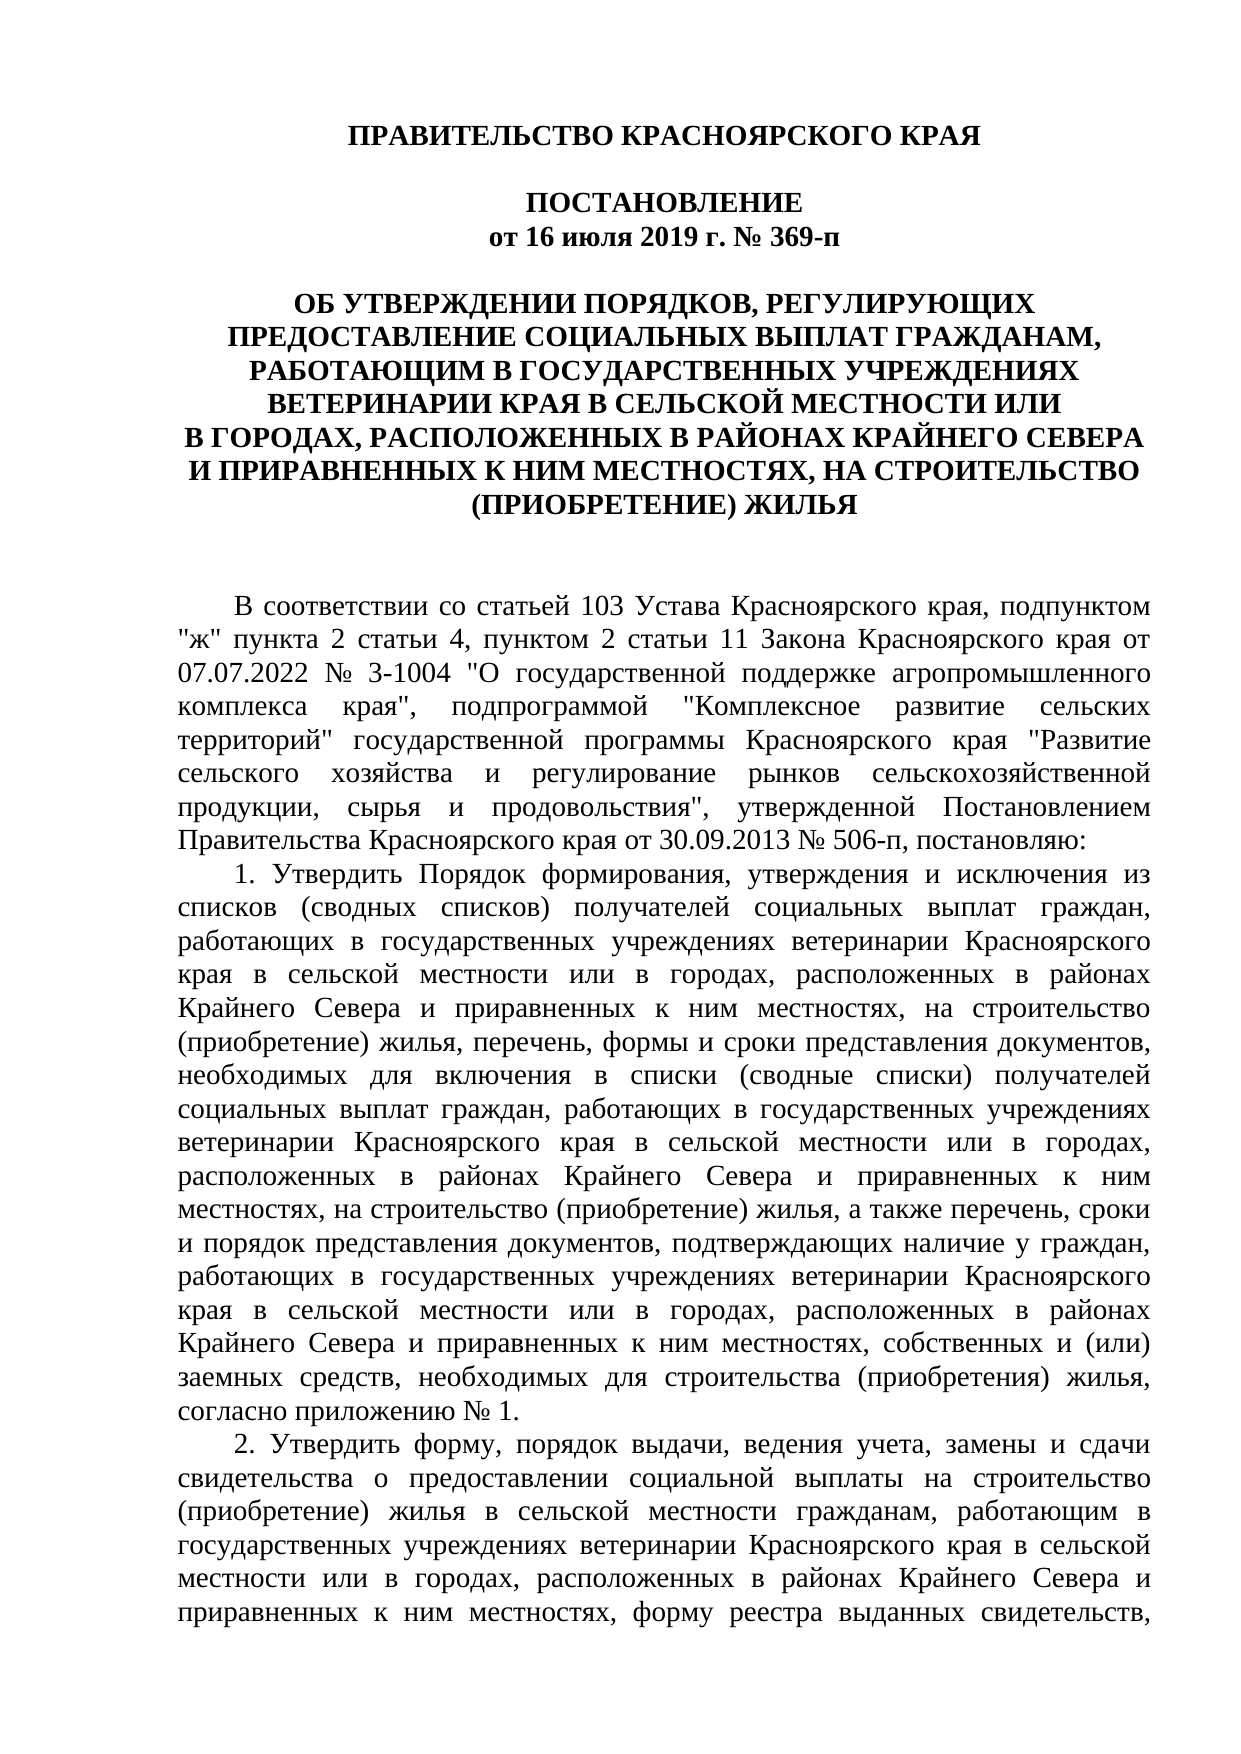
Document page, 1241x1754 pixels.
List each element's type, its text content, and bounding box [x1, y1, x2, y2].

title В ГОРОДАХ, РАСПОЛОЖЕННЫХ В РАЙОНАХ КРАЙНЕГО СЕВЕРА [177, 420, 1152, 453]
text 1. Утвердить Порядок формирования, утверждения и исключения из списков (сводных списков) получателей социальных выплат граждан, работающих в государственных учреждениях ветеринарии Красноярского края в сельской местности или в городах, расположенных в районах Крайнего Севера и приравненных к ним местностях, на строительство (приобретение) жилья, перечень, формы и сроки представления документов, необходимых для включения в списки (сводные списки) получателей социальных выплат граждан, работающих в государственных учреждениях ветеринарии Красноярского края в сельской местности или в городах, расположенных в районах Крайнего Севера и приравненных к ним местностях, на строительство (приобретение) жилья, а также перечень, сроки и порядок представления документов, подтверждающих наличие у граждан, работающих в государственных учреждениях ветеринарии Красноярского края в сельской местности или в городах, расположенных в районах Крайнего Севера и приравненных к ним местностях, собственных и (или) заемных средств, необходимых для строительства (приобретения) жилья, согласно приложению № 1. [177, 856, 1152, 1426]
title ПОСТАНОВЛЕНИЕ [177, 185, 1152, 219]
title (ПРИОБРЕТЕНИЕ) ЖИЛЬЯ [177, 487, 1152, 521]
title ПРАВИТЕЛЬСТВО КРАСНОЯРСКОГО КРАЯ [177, 118, 1152, 152]
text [177, 1426, 1152, 1627]
text В соответствии со статьей 103 Устава Красноярского края, подпунктом "ж" пункта 2 статьи 4, пунктом 2 статьи 11 Закона Красноярского края от 07.07.2022 № 3-1004 "О государственной поддержке агропромышленного комплекса края", подпрограммой "Комплексное развитие сельских территорий" государственной программы Красноярского края "Развитие сельского хозяйства и регулирование рынков сельскохозяйственной продукции, сырья и продовольствия", утвержденной Постановлением Правительства Красноярского края от 30.09.2013 № 506-п, постановляю: [177, 588, 1152, 856]
title И ПРИРАВНЕННЫХ К НИМ МЕСТНОСТЯХ, НА СТРОИТЕЛЬСТВО [177, 453, 1152, 487]
title от 16 июля 2019 г. № 369-п [177, 219, 1152, 252]
title ОБ УТВЕРЖДЕНИИ ПОРЯДКОВ, РЕГУЛИРУЮЩИХ ПРЕДОСТАВЛЕНИЕ СОЦИАЛЬНЫХ ВЫПЛАТ ГРАЖДАНАМ, РАБОТАЮЩИМ В ГОСУДАРСТВЕННЫХ УЧРЕЖДЕНИЯХ ВЕТЕРИНАРИИ КРАЯ В СЕЛЬСКОЙ МЕСТНОСТИ ИЛИ [177, 286, 1152, 420]
